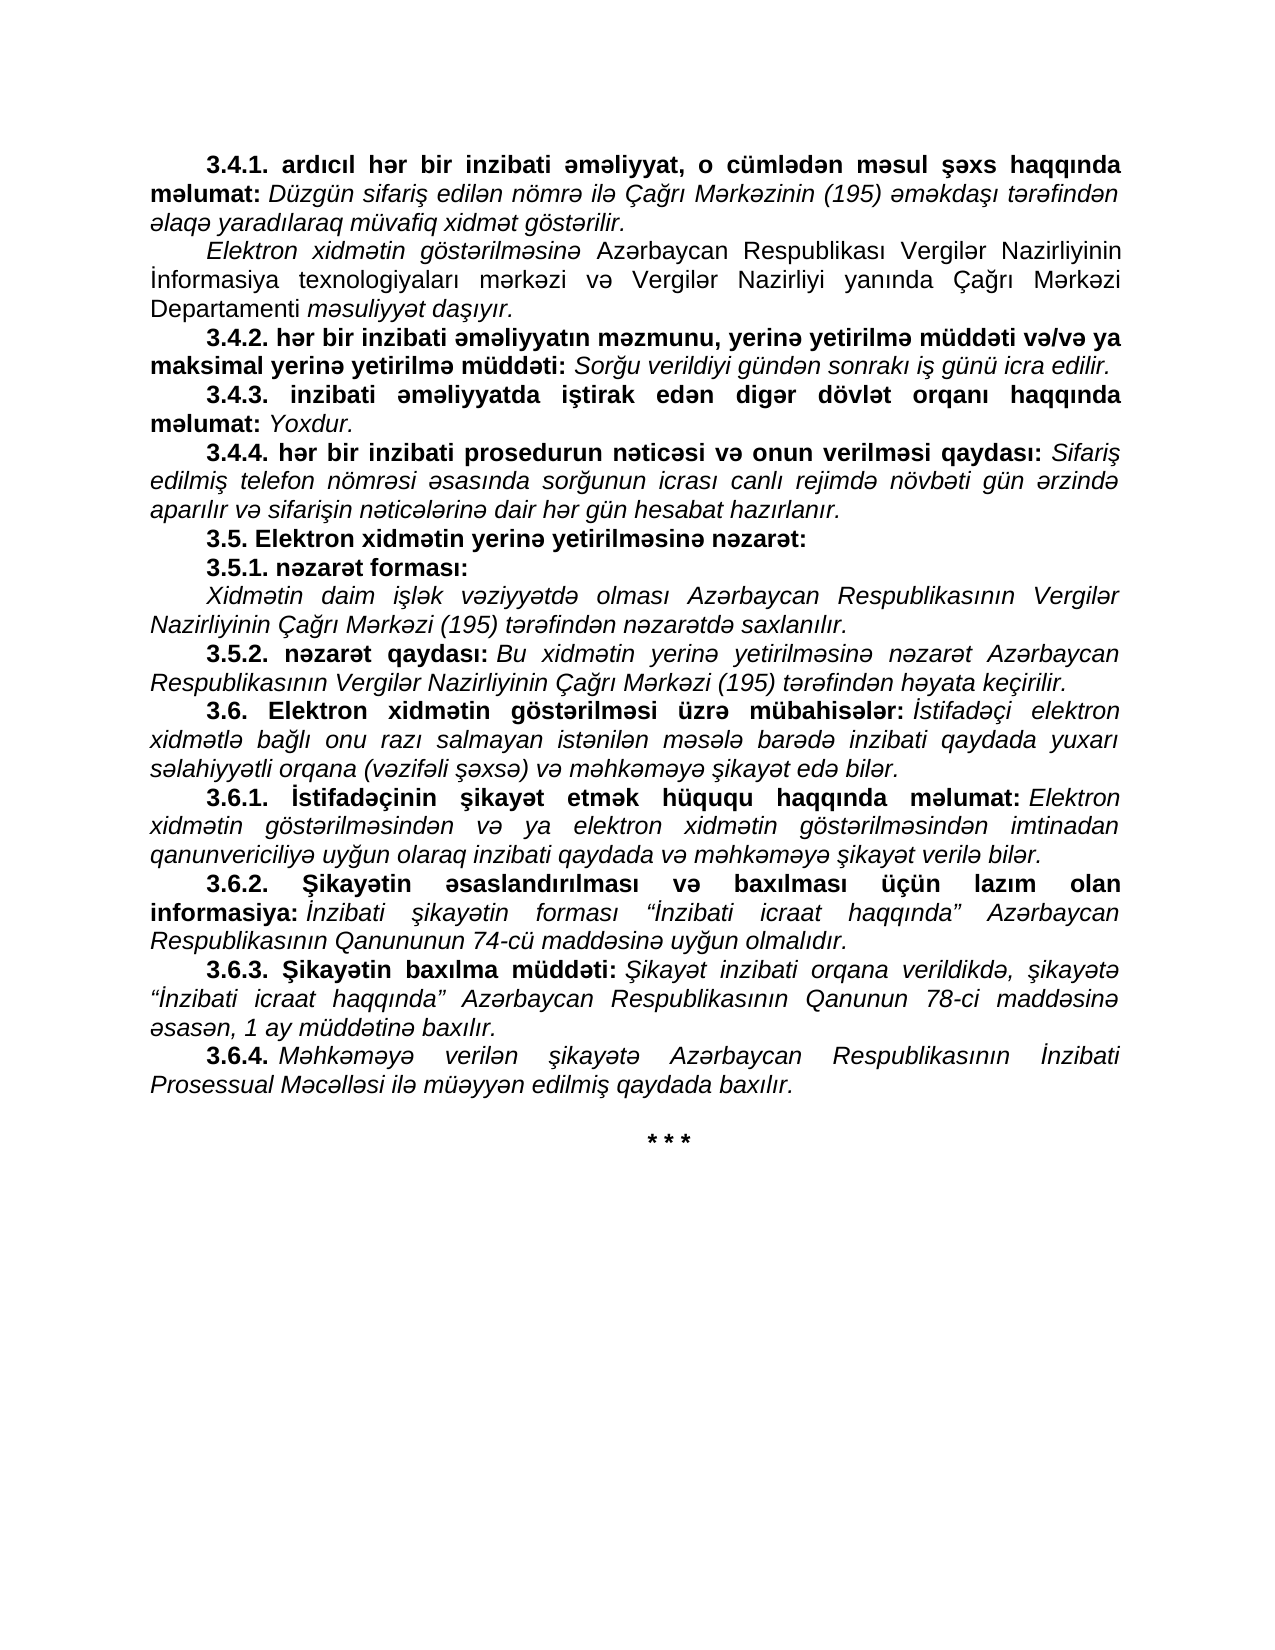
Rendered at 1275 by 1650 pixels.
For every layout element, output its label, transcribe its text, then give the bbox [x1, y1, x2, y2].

text 3.6.2. Şikayətin əsaslandırılması və baxılması üçün lazım olan informasiya: İnzibati şikayətin forması “İnzibati icraat haqqında” Azərbaycan Respublikasının Qanununun 74-cü maddəsinə uyğun olmalıdır. [150, 869, 1123, 955]
text 3.5.2. nəzarət qaydası: Bu xidmətin yerinə yetirilməsinə nəzarət Azərbaycan Respublikasının Vergilər Nazirliyinin Çağrı Mərkəzi (195) tərəfindən həyata keçirilir. [150, 639, 1123, 696]
text 3.5.1. nəzarət forması: [150, 552, 1123, 581]
text 3.4.1. ardıcıl hər bir inzibati əməliyyat, o cümlədən məsul şəxs haqqında məlumat: Düzgün sifariş edilən nömrə ilə Çağrı Mərkəzinin (195) əməkdaşı tərəfindən əlaqə yaradılaraq müvafiq xidmət göstərilir. [150, 150, 1123, 236]
text 3.6.1. İstifadəçinin şikayət etmək hüququ haqqında məlumat: Elektron xidmətin göstərilməsindən və ya elektron xidmətin göstərilməsindən imtinadan qanunvericiliyə uyğun olaraq inzibati qaydada və məhkəməyə şikayət verilə bilər. [150, 782, 1123, 869]
text 3.6.4. Məhkəməyə verilən şikayətə Azərbaycan Respublikasının İnzibati Prosessual Məcəlləsi ilə müəyyən edilmiş qaydada baxılır. [150, 1041, 1123, 1099]
text * * * [162, 1127, 1125, 1156]
text 3.6.3. Şikayətin baxılma müddəti: Şikayət inzibati orqana verildikdə, şikayətə “İnzibati icraat haqqında” Azərbaycan Respublikasının Qanunun 78-ci maddəsinə əsasən, 1 ay müddətinə baxılır. [150, 955, 1123, 1041]
text 3.4.4. hər bir inzibati prosedurun nəticəsi və onun verilməsi qaydası: Sifariş edilmiş telefon nömrəsi əsasında sorğunun icrası canlı rejimdə növbəti gün ərzində aparılır və sifarişin nəticələrinə dair hər gün hesabat hazırlanır. [150, 437, 1123, 524]
text 3.4.2. hər bir inzibati əməliyyatın məzmunu, yerinə yetirilmə müddəti və/və ya maksimal yerinə yetirilmə müddəti: Sorğu verildiyi gündən sonrakı iş günü icra edilir. [150, 322, 1123, 380]
text 3.6. Elektron xidmətin göstərilməsi üzrə mübahisələr: İstifadəçi elektron xidmətlə bağlı onu razı salmayan istənilən məsələ barədə inzibati qaydada yuxarı səlahiyyətli orqana (vəzifəli şəxsə) və məhkəməyə şikayət edə bilər. [150, 696, 1123, 782]
text 3.4.3. inzibati əməliyyatda iştirak edən digər dövlət orqanı haqqında məlumat: Yoxdur. [150, 380, 1123, 437]
text 3.5. Elektron xidmətin yerinə yetirilməsinə nəzarət: [150, 524, 1123, 552]
text Elektron xidmətin göstərilməsinə Azərbaycan Respublikası Vergilər Nazirliyinin İnformasiya texnologiyaları mərkəzi və Vergilər Nazirliyi yanında Çağrı Mərkəzi Departamenti məsuliyyət daşıyır. [150, 236, 1123, 322]
text Xidmətin daim işlək vəziyyətdə olması Azərbaycan Respublikasının Vergilər Nazirliyinin Çağrı Mərkəzi (195) tərəfindən nəzarətdə saxlanılır. [150, 581, 1123, 639]
